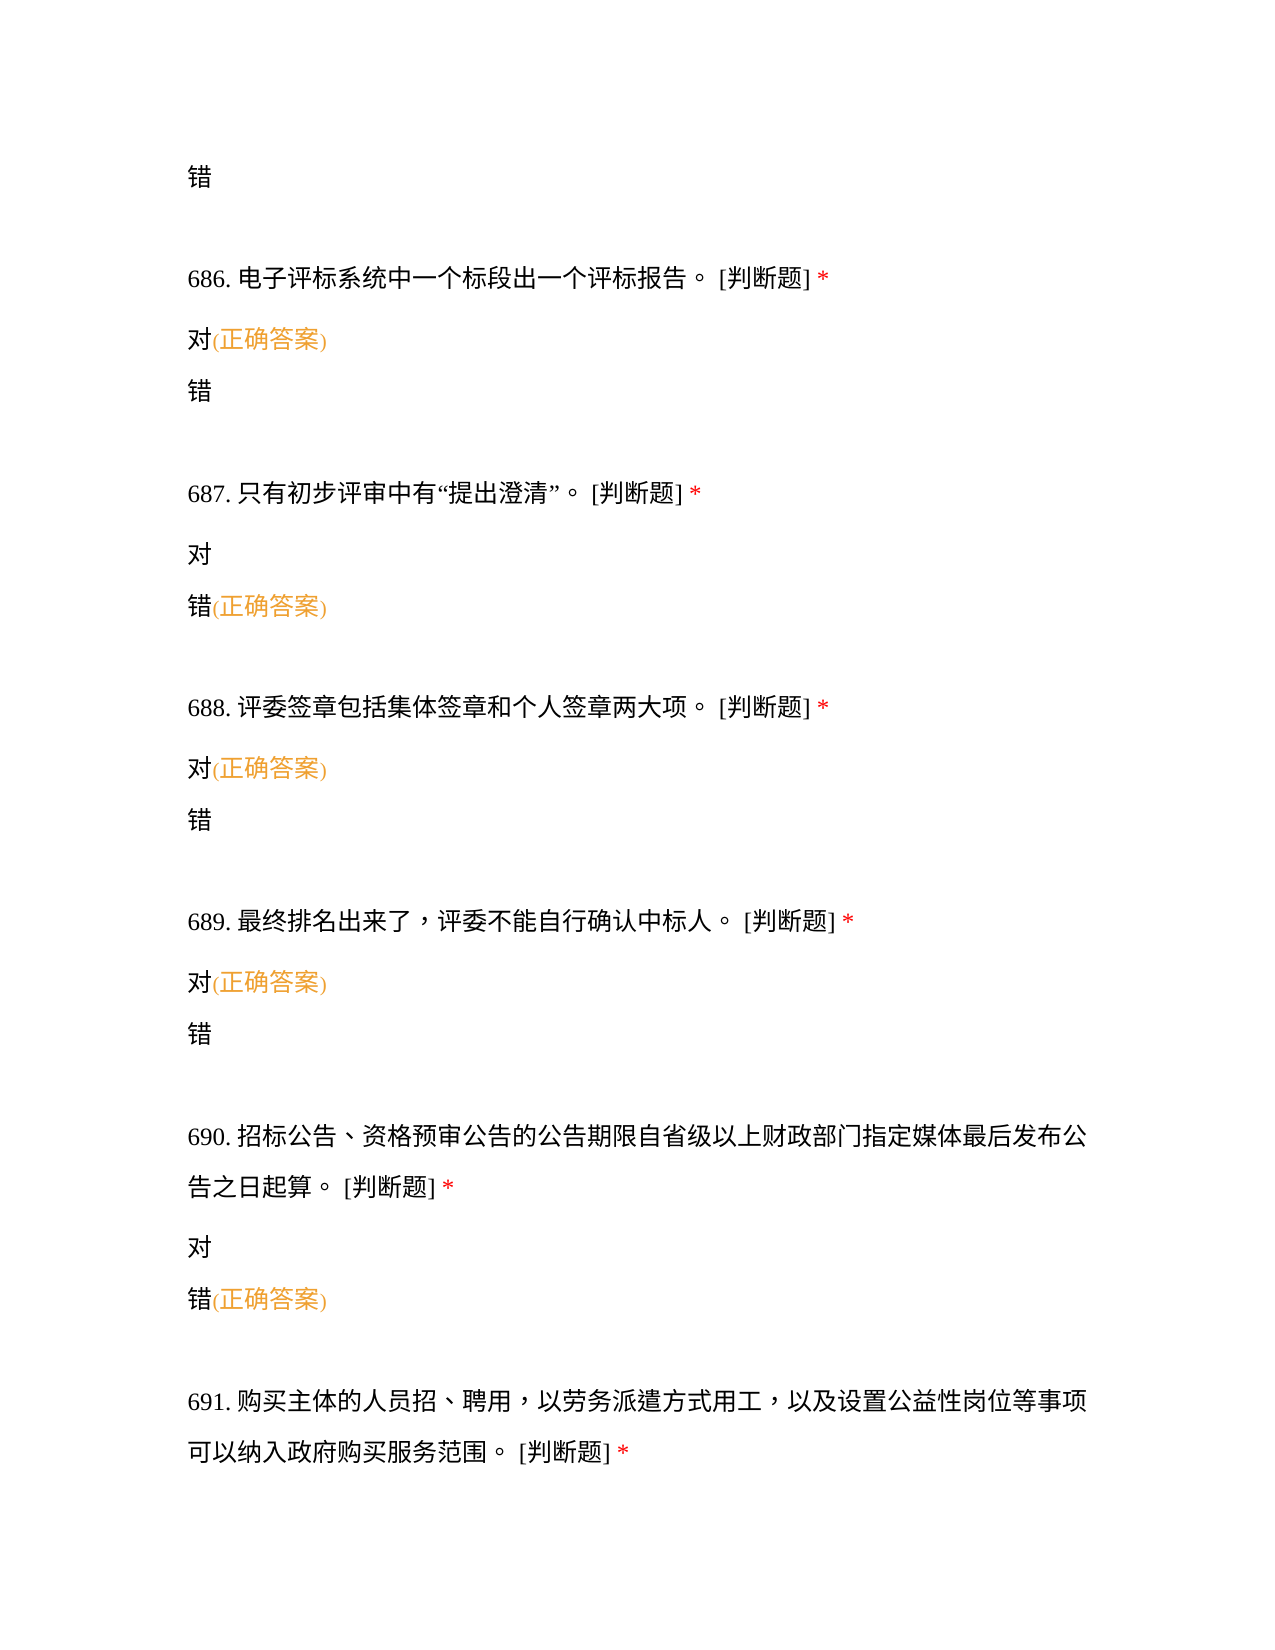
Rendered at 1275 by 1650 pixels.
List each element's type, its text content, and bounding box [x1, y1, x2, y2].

text 690. 招标公告、资格预审公告的公告期限自省级以上财政部门指定媒体最后发布公告之日起算。 [判断题] * [187, 1118, 1087, 1203]
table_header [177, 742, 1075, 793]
text 689. 最终排名出来了，评委不能自行确认中标人。 [判断题] * [187, 904, 1087, 938]
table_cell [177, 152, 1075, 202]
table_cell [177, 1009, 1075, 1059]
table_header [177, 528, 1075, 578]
text 691. 购买主体的人员招、聘用，以劳务派遣方式用工，以及设置公益性岗位等事项可以纳入政府购买服务范围。 [判断题] * [187, 1383, 1087, 1469]
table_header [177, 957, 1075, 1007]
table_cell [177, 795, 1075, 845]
text 687. 只有初步评审中有“提出澄清”。 [判断题] * [187, 475, 1087, 509]
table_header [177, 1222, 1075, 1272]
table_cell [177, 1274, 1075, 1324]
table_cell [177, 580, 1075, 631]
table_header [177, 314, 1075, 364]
text 688. 评委签章包括集体签章和个人签章两大项。 [判断题] * [187, 690, 1087, 724]
text 686. 电子评标系统中一个标段出一个评标报告。 [判断题] * [187, 261, 1087, 295]
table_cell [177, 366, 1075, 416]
